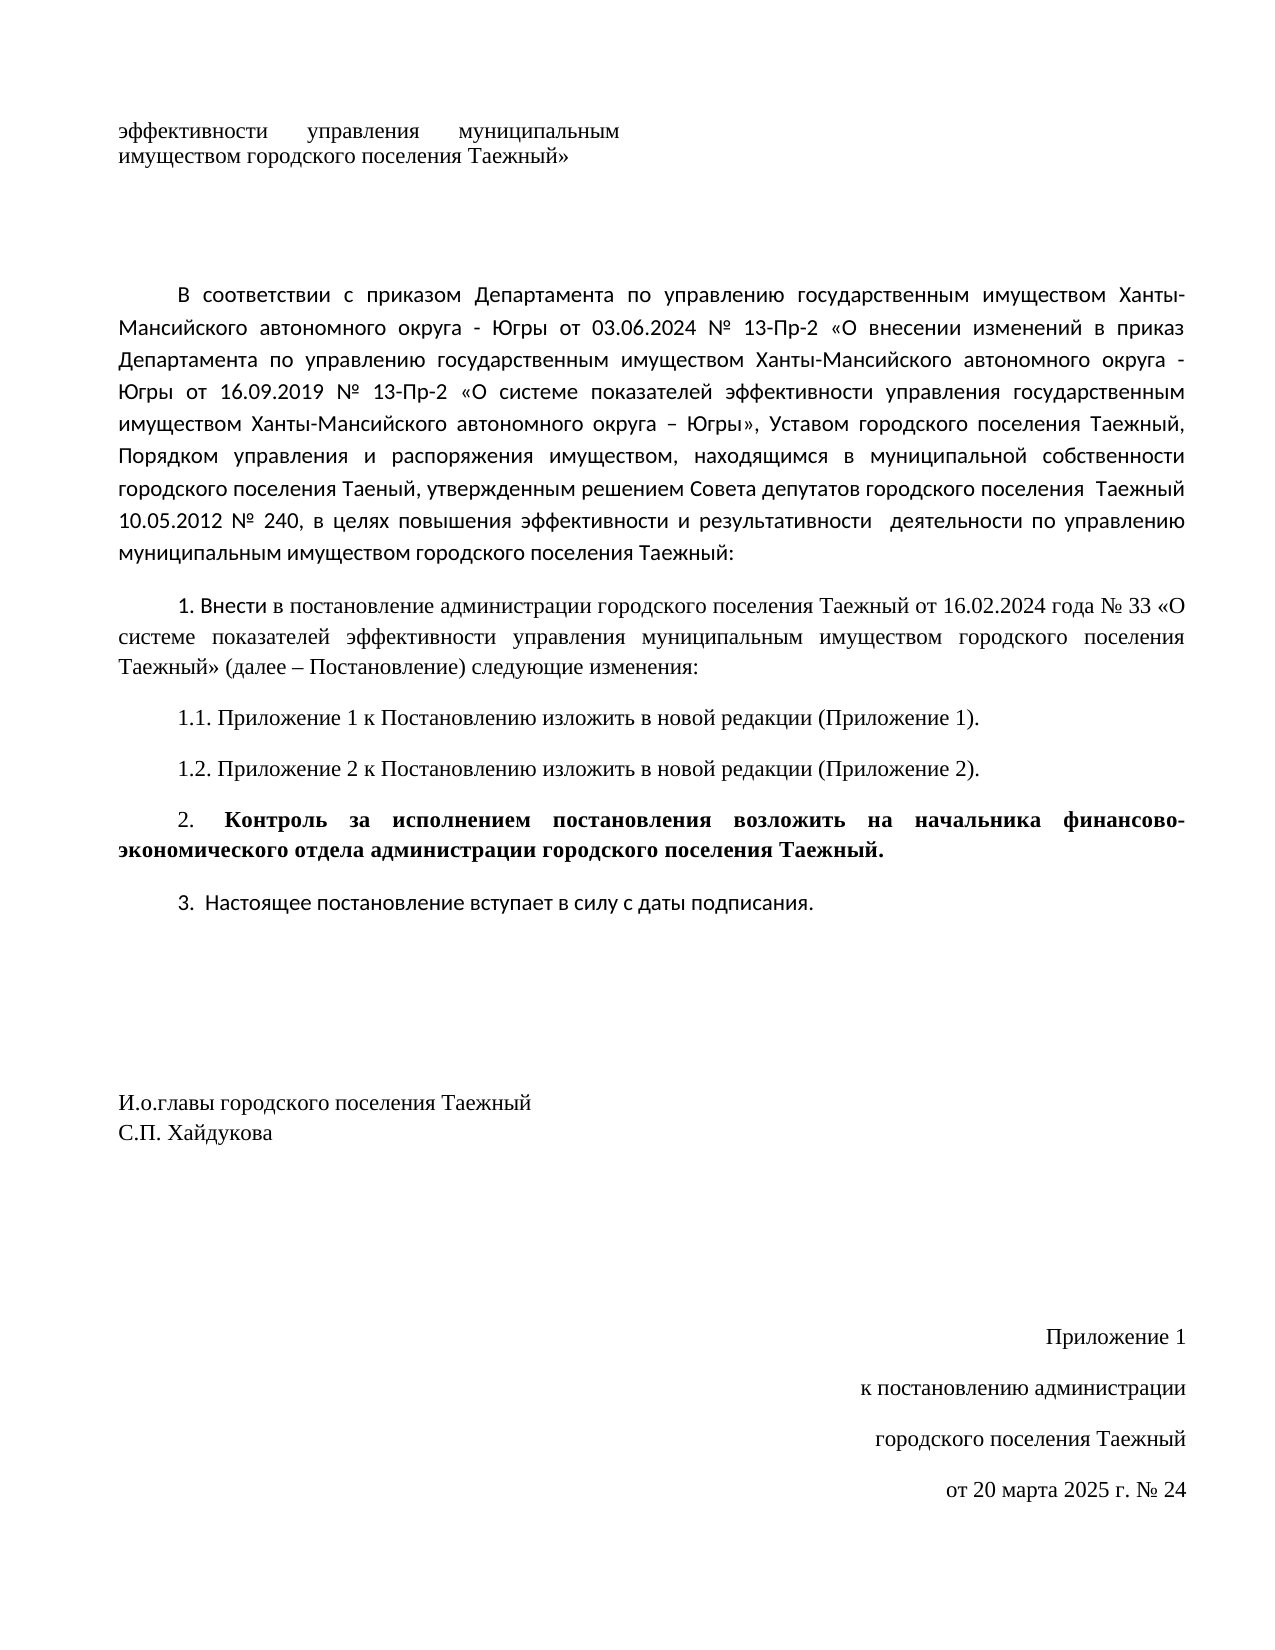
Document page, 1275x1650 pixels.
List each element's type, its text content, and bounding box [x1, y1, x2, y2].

text 1.1. Приложение 1 к Постановлению изложить в новой редакции (Приложение 1). [118, 704, 1186, 731]
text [118, 118, 620, 168]
text И.о.главы городского поселения Таежный С.П. Хайдукова [118, 1088, 1186, 1145]
text городского поселения Таежный [118, 1425, 1186, 1451]
text к постановлению администрации [118, 1374, 1186, 1400]
text 1. Внести в постановление администрации городского поселения Таежный от 16.02.2024 года № 33 «О системе показателей эффективности управления муниципальным имуществом городского поселения Таежный» (далее – Постановление) следующие изменения: [118, 591, 1186, 679]
text 3. Настоящее постановление вступает в силу с даты подписания. [118, 888, 1186, 916]
text Приложение 1 [118, 1323, 1186, 1349]
text 1.2. Приложение 2 к Постановлению изложить в новой редакции (Приложение 2). [118, 755, 1186, 782]
text В соответствии с приказом Департамента по управлению государственным имуществом Ханты-Мансийского автономного округа - Югры от 03.06.2024 № 13-Пр-2 «О внесении изменений в приказ Департамента по управлению государственным имуществом Ханты-Мансийского автономного округа - Югры от 16.09.2019 № 13-Пр-2 «О системе показателей эффективности управления государственным имуществом Ханты-Мансийского автономного округа – Югры», Уставом городского поселения Таежный, Порядком управления и распоряжения имуществом, находящимся в муниципальной собственности городского поселения Таеный, утвержденным решением Совета депутатов городского поселения Таежный 10.05.2012 № 240, в целях повышения эффективности и результативности деятельности по управлению муниципальным имуществом городского поселения Таежный: [118, 281, 1186, 566]
text от 20 марта 2025 г. № 24 [118, 1476, 1186, 1502]
text 2. Контроль за исполнением постановления возложить на начальника финансово-экономического отдела администрации городского поселения Таежный. [118, 806, 1186, 863]
